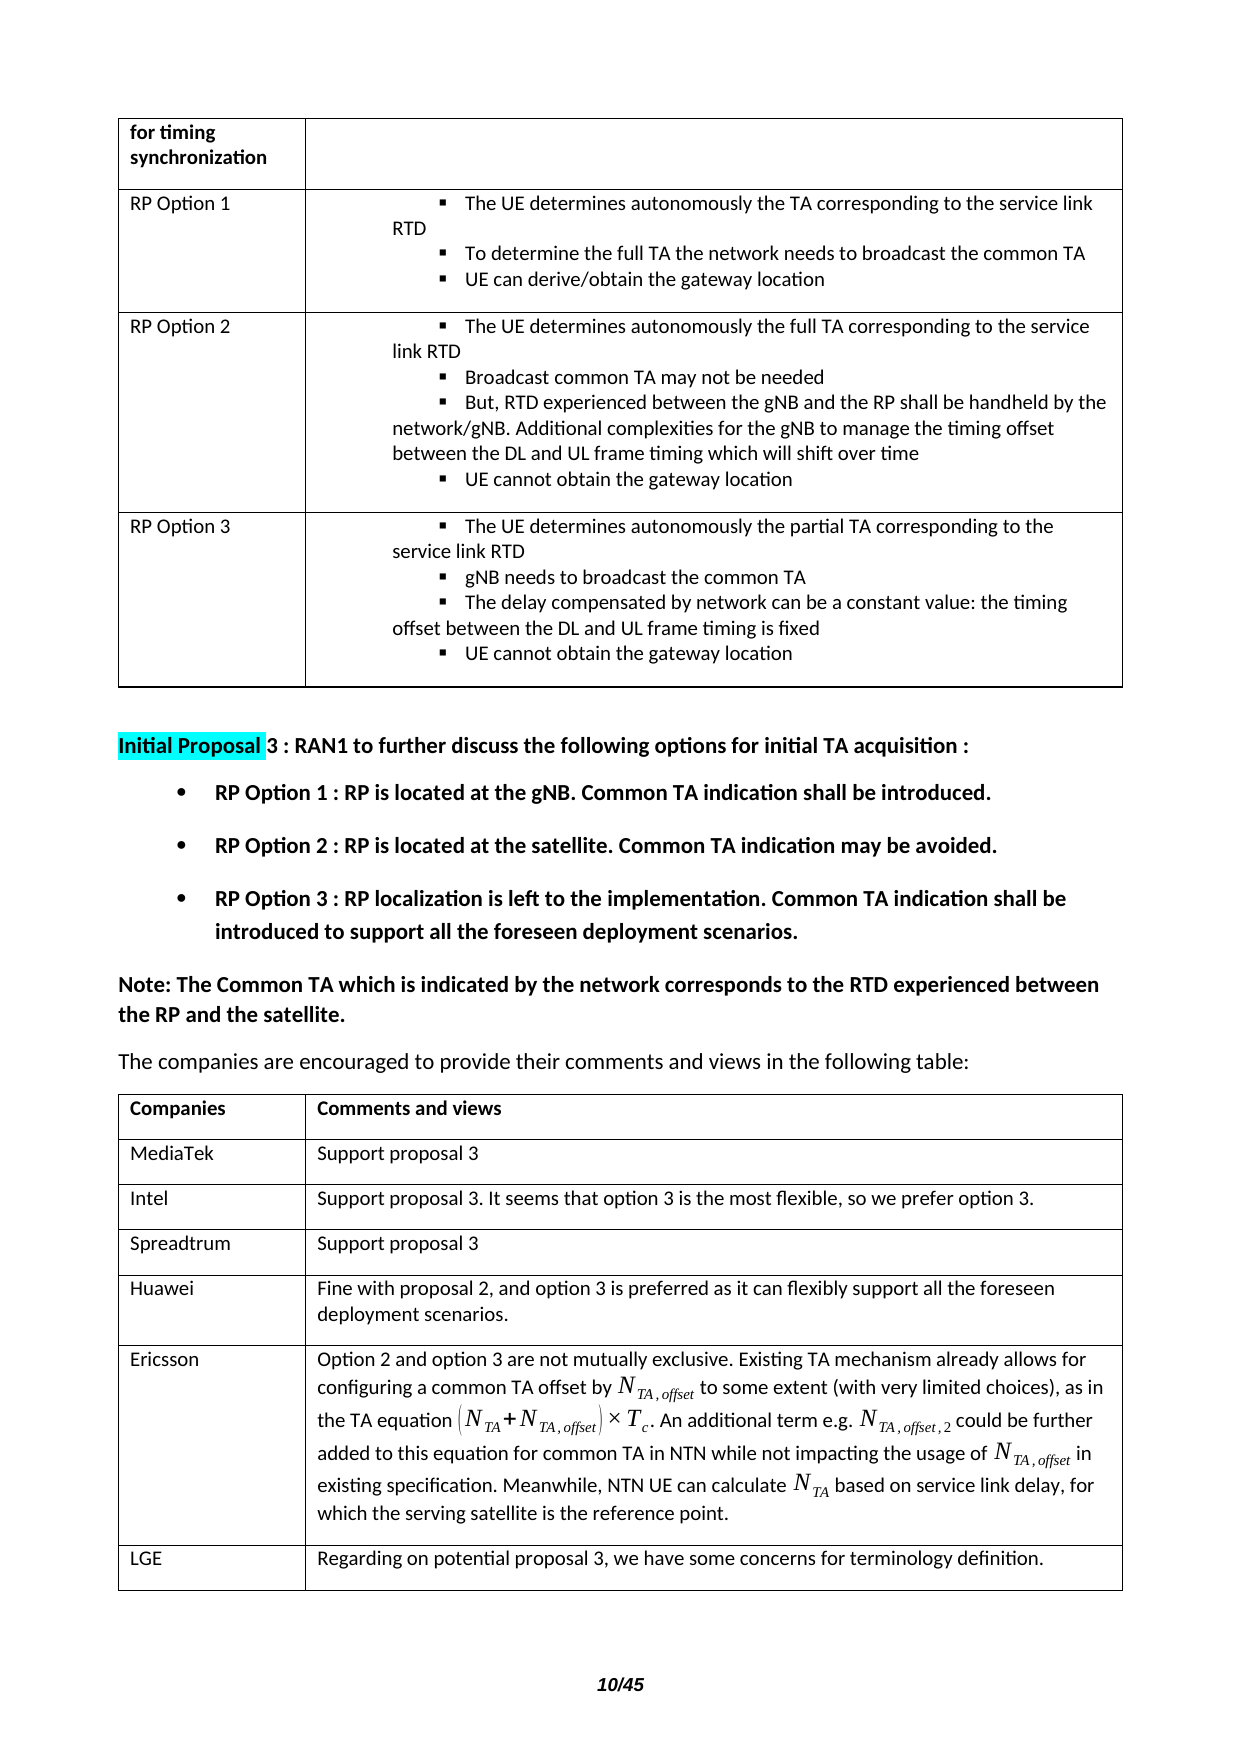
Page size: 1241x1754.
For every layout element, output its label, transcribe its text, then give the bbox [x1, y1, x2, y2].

table_cell RP Option 1 [119, 190, 305, 312]
list The companies are encouraged to provide their comments and views in the following table: [118, 1047, 1122, 1075]
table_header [119, 119, 305, 189]
table_cell Intel [119, 1185, 305, 1229]
table_cell Ericsson [119, 1346, 305, 1544]
list Note: The Common TA which is indicated by the network corresponds to the RTD experienced between the RP and the satellite. [118, 970, 1122, 1028]
table_cell The UE determines autonomously the full TA corresponding to the service link RTD Broadcast common TA may not be needed But, RTD experienced between the gNB and the RP shall be handheld by the network/gNB. Additional complexities for the gNB to manage the timing offset between the DL and UL frame timing which will shift over time UE cannot obtain the gateway location [306, 313, 1122, 512]
table_cell The UE determines autonomously the partial TA corresponding to the service link RTD gNB needs to broadcast the common TA The delay compensated by network can be a constant value: the timing offset between the DL and UL frame timing is fixed UE cannot obtain the gateway location [306, 513, 1122, 686]
list RP Option 3 : RP localization is left to the implementation. Common TA indication shall be introduced to support all the foreseen deployment scenarios. [177, 884, 1122, 945]
table_cell MediaTek [119, 1140, 305, 1184]
table_cell RP Option 2 [119, 313, 305, 512]
table_header Companies [119, 1095, 305, 1139]
table_cell Support proposal 3 [306, 1140, 1122, 1184]
list RP Option 2 : RP is located at the satellite. Common TA indication may be avoided. [177, 832, 1122, 859]
table_header Comments [306, 119, 1122, 189]
table_header Comments and views [306, 1095, 1122, 1139]
table_cell Huawei [119, 1276, 305, 1345]
list Initial Proposal 3 : RAN1 to further discuss the following options for initial TA acquisition : [266, 732, 1122, 760]
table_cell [306, 1546, 1122, 1590]
table_cell Fine with proposal 2, and option 3 is preferred as it can flexibly support all the foreseen deployment scenarios. [306, 1276, 1122, 1345]
table_cell Option 2 and option 3 are not mutually exclusive. Existing TA mechanism already allows for configuring a common TA offset by to some extent (with very limited choices), as in the TA equation . An additional term e.g. could be further added to this equation for common TA in NTN while not impacting the usage of in existing specification. Meanwhile, NTN UE can calculate based on service link delay, for which the serving satellite is the reference point. [306, 1346, 1122, 1544]
table_cell Spreadtrum [119, 1230, 305, 1274]
table_cell RP Option 3 [119, 513, 305, 686]
table_cell Support proposal 3. It seems that option 3 is the most flexible, so we prefer option 3. [306, 1185, 1122, 1229]
table_cell LGE [119, 1546, 305, 1590]
table_cell Support proposal 3 [306, 1230, 1122, 1274]
list RP Option 1 : RP is located at the gNB. Common TA indication shall be introduced. [177, 778, 1122, 807]
table_cell The UE determines autonomously the TA corresponding to the service link RTD To determine the full TA the network needs to broadcast the common TA UE can derive/obtain the gateway location [306, 190, 1122, 312]
